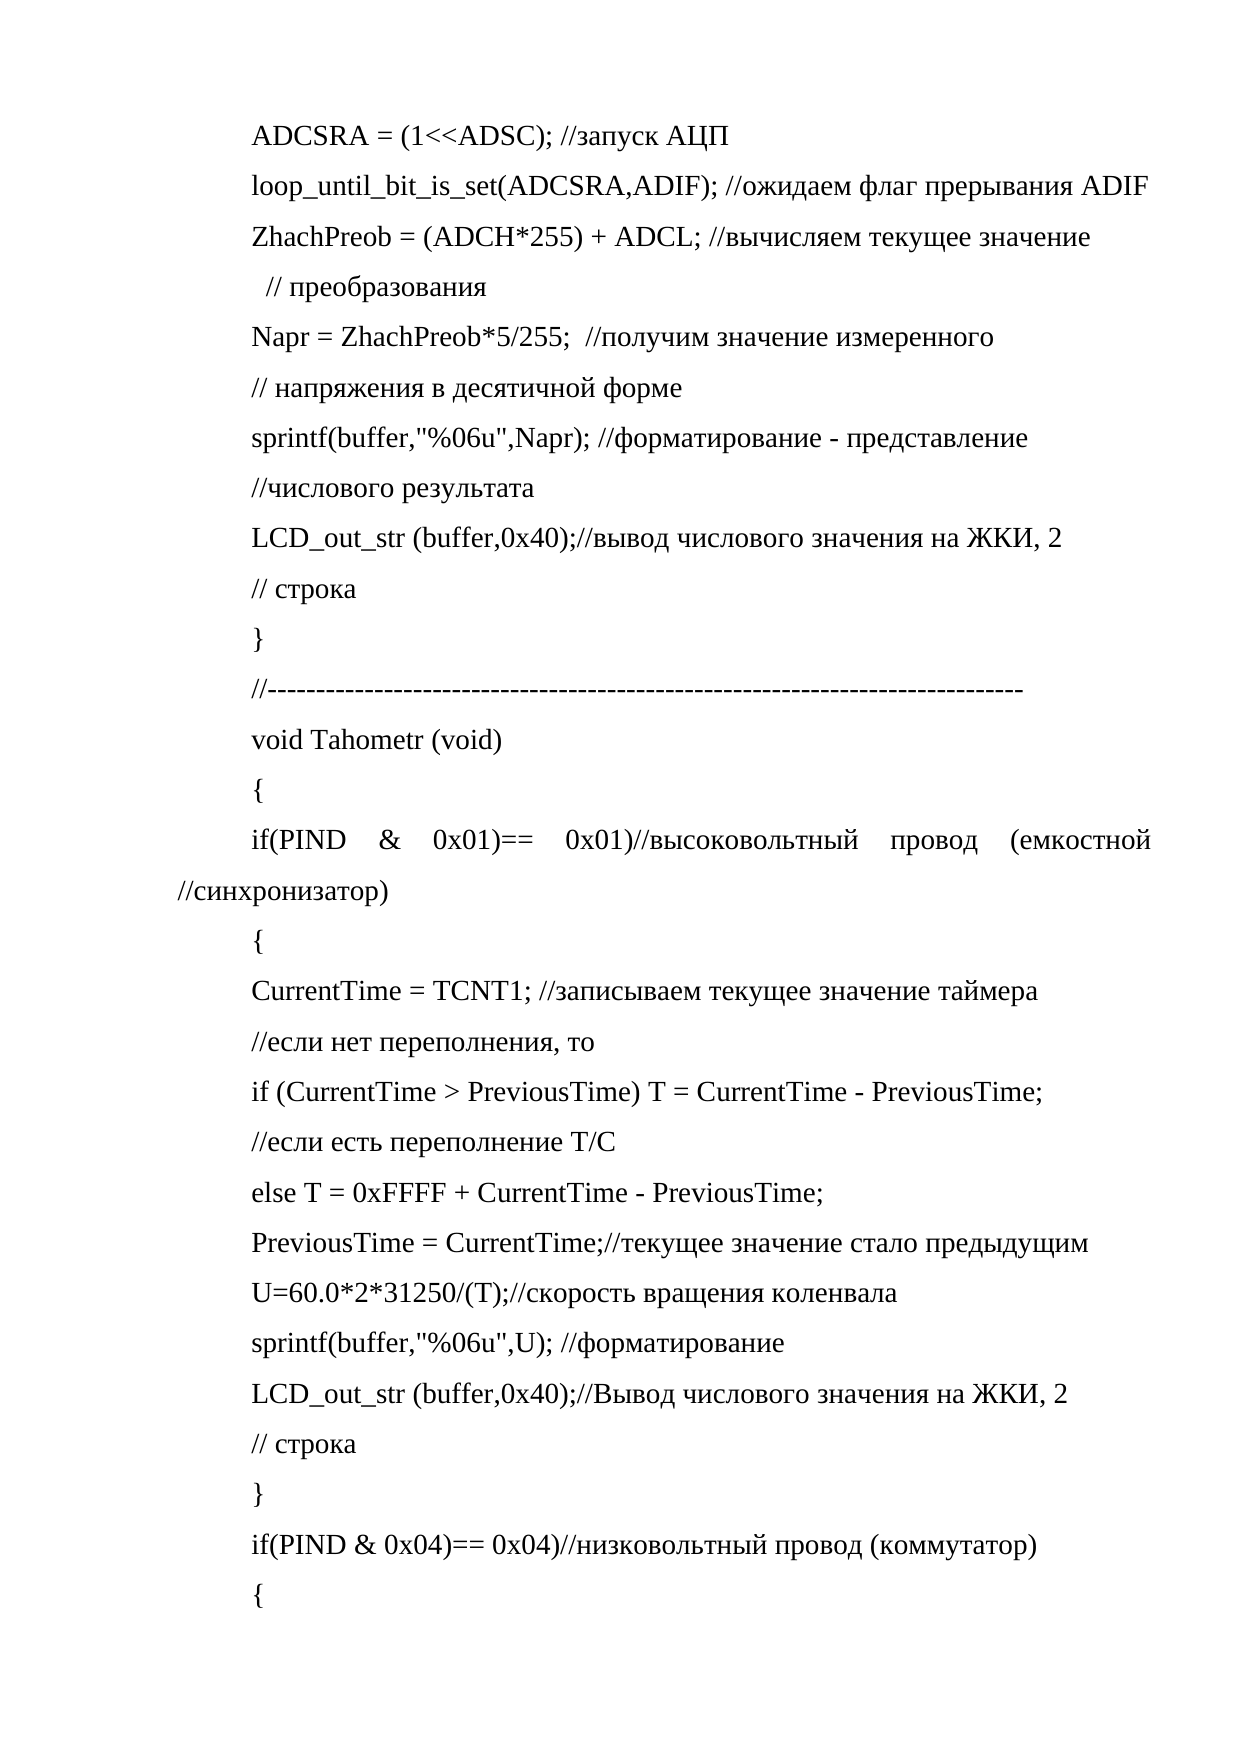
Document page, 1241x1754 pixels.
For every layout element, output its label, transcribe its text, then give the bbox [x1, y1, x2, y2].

text ZhachPreob = (ADCH*255) + ADCL; //вычисляем текущее значение [177, 219, 1152, 252]
text // преобразования [177, 269, 1152, 303]
text U=60.0*2*31250/(T);//скорость вращения коленвала [177, 1275, 1152, 1309]
text { [177, 923, 1152, 957]
text if (CurrentTime > PreviousTime) T = CurrentTime - PreviousTime; [177, 1074, 1152, 1108]
text // строка [177, 571, 1152, 604]
text //если нет переполнения, то [177, 1024, 1152, 1057]
text if(PIND & 0x04)== 0x04)//низковольтный провод (коммутатор) [177, 1527, 1152, 1560]
text PreviousTime = CurrentTime;//текущее значение стало предыдущим [177, 1225, 1152, 1258]
text sprintf(buffer,"%06u",Napr); //форматирование - представление [177, 420, 1152, 453]
text // напряжения в десятичной форме [177, 370, 1152, 403]
text Napr = ZhachPreob*5/255; //получим значение измеренного [177, 319, 1152, 353]
text loop_until_bit_is_set(ADCSRA,ADIF); //ожидаем флаг прерывания ADIF [177, 168, 1152, 202]
text //если есть переполнение Т/С [177, 1124, 1152, 1158]
text { [177, 1577, 1152, 1611]
text { [177, 772, 1152, 806]
text if(PIND & 0x01)== 0x01)//высоковольтный провод (емкостной //синхронизатор) [177, 822, 1152, 906]
text //------------------------------------------------------------------------------ [177, 672, 1152, 705]
text LCD_out_str (buffer,0x40);//вывод числового значения на ЖКИ, 2 [177, 521, 1152, 554]
text void Tahometr (void) [177, 722, 1152, 755]
text LCD_out_str (buffer,0x40);//Вывод числового значения на ЖКИ, 2 [177, 1376, 1152, 1409]
text // строка [177, 1426, 1152, 1460]
text else T = 0xFFFF + CurrentTime - PreviousTime; [177, 1175, 1152, 1208]
text CurrentTime = TCNT1; //записываем текущее значение таймера [177, 973, 1152, 1007]
text } [177, 1477, 1152, 1510]
text //числового результата [177, 470, 1152, 504]
text } [177, 621, 1152, 655]
text ADCSRA = (1<<ADSC); //запуск АЦП [177, 118, 1152, 152]
text sprintf(buffer,"%06u",U); //форматирование [177, 1326, 1152, 1359]
